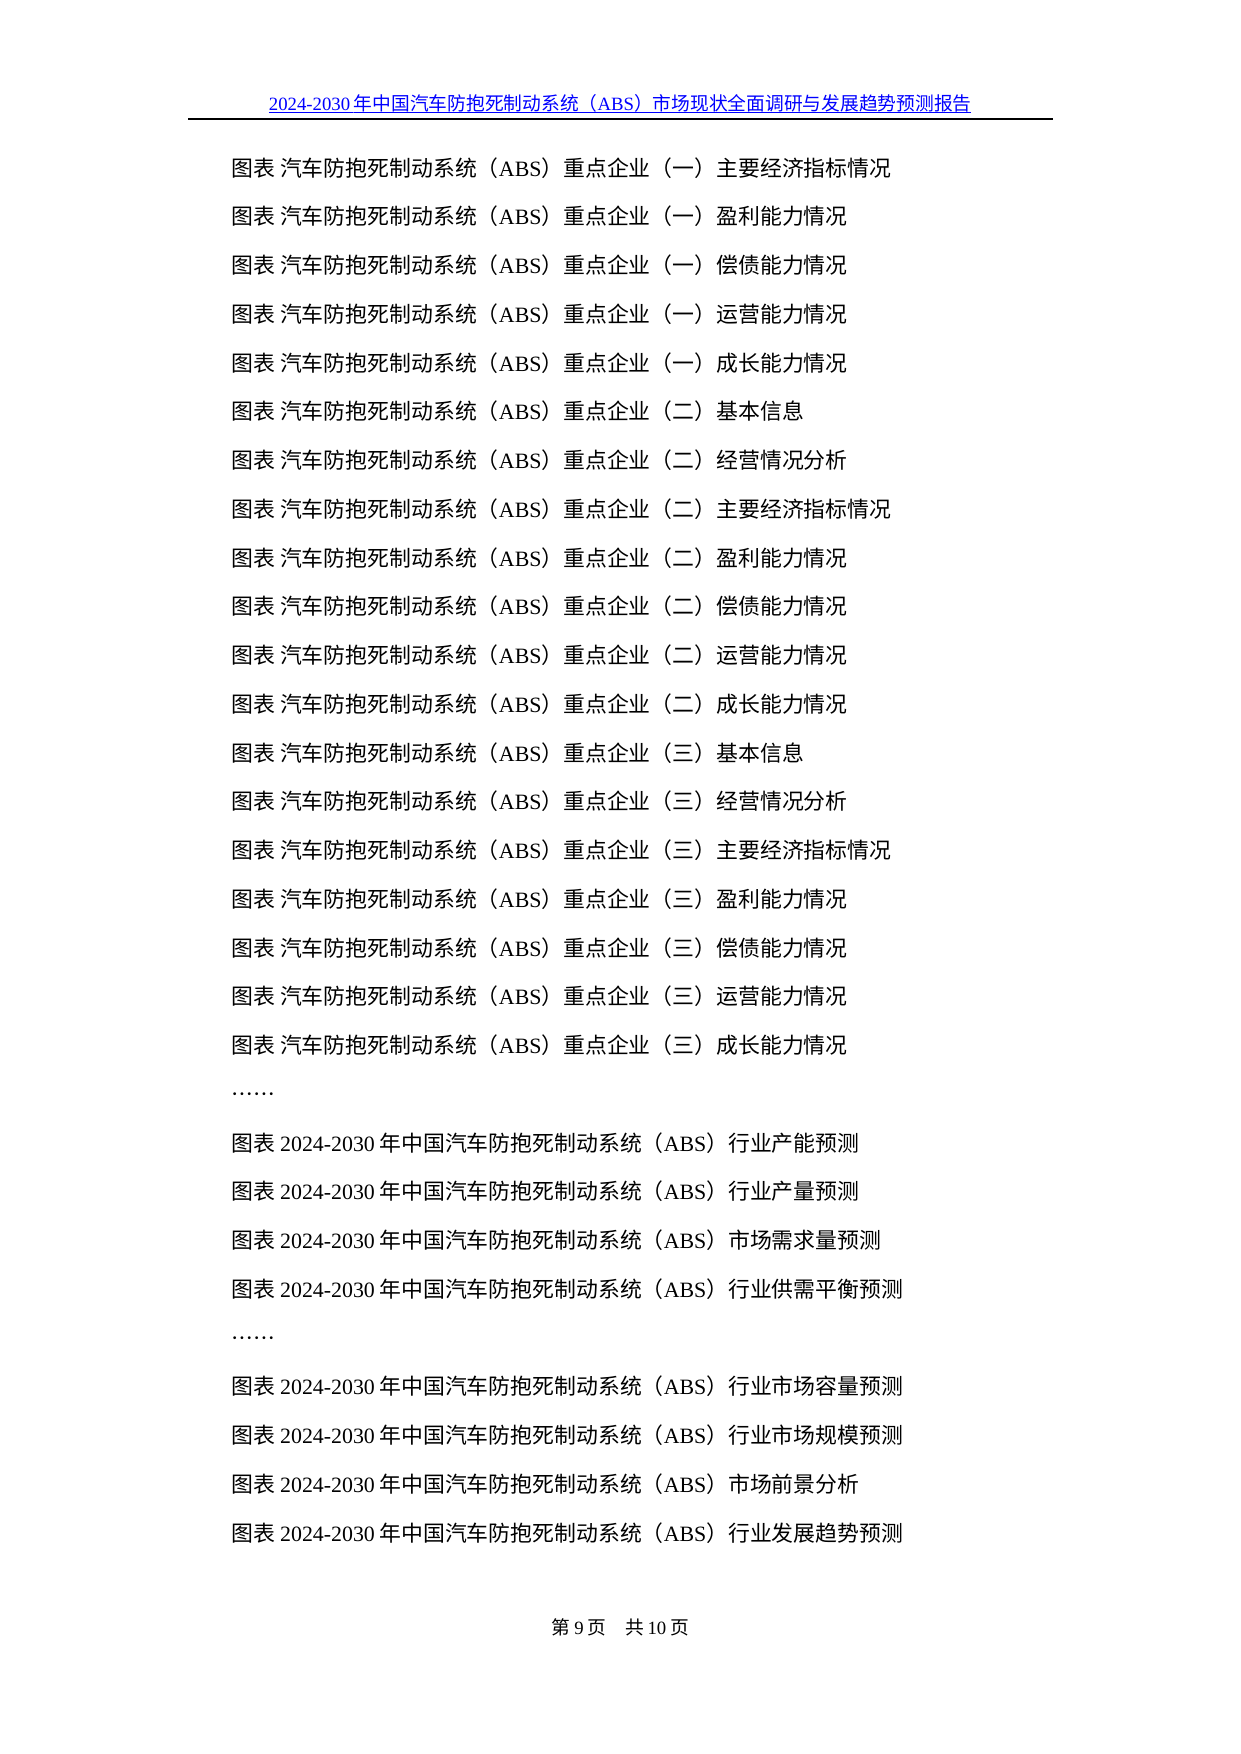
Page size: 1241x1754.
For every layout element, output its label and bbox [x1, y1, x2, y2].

text [187, 150, 1053, 1548]
